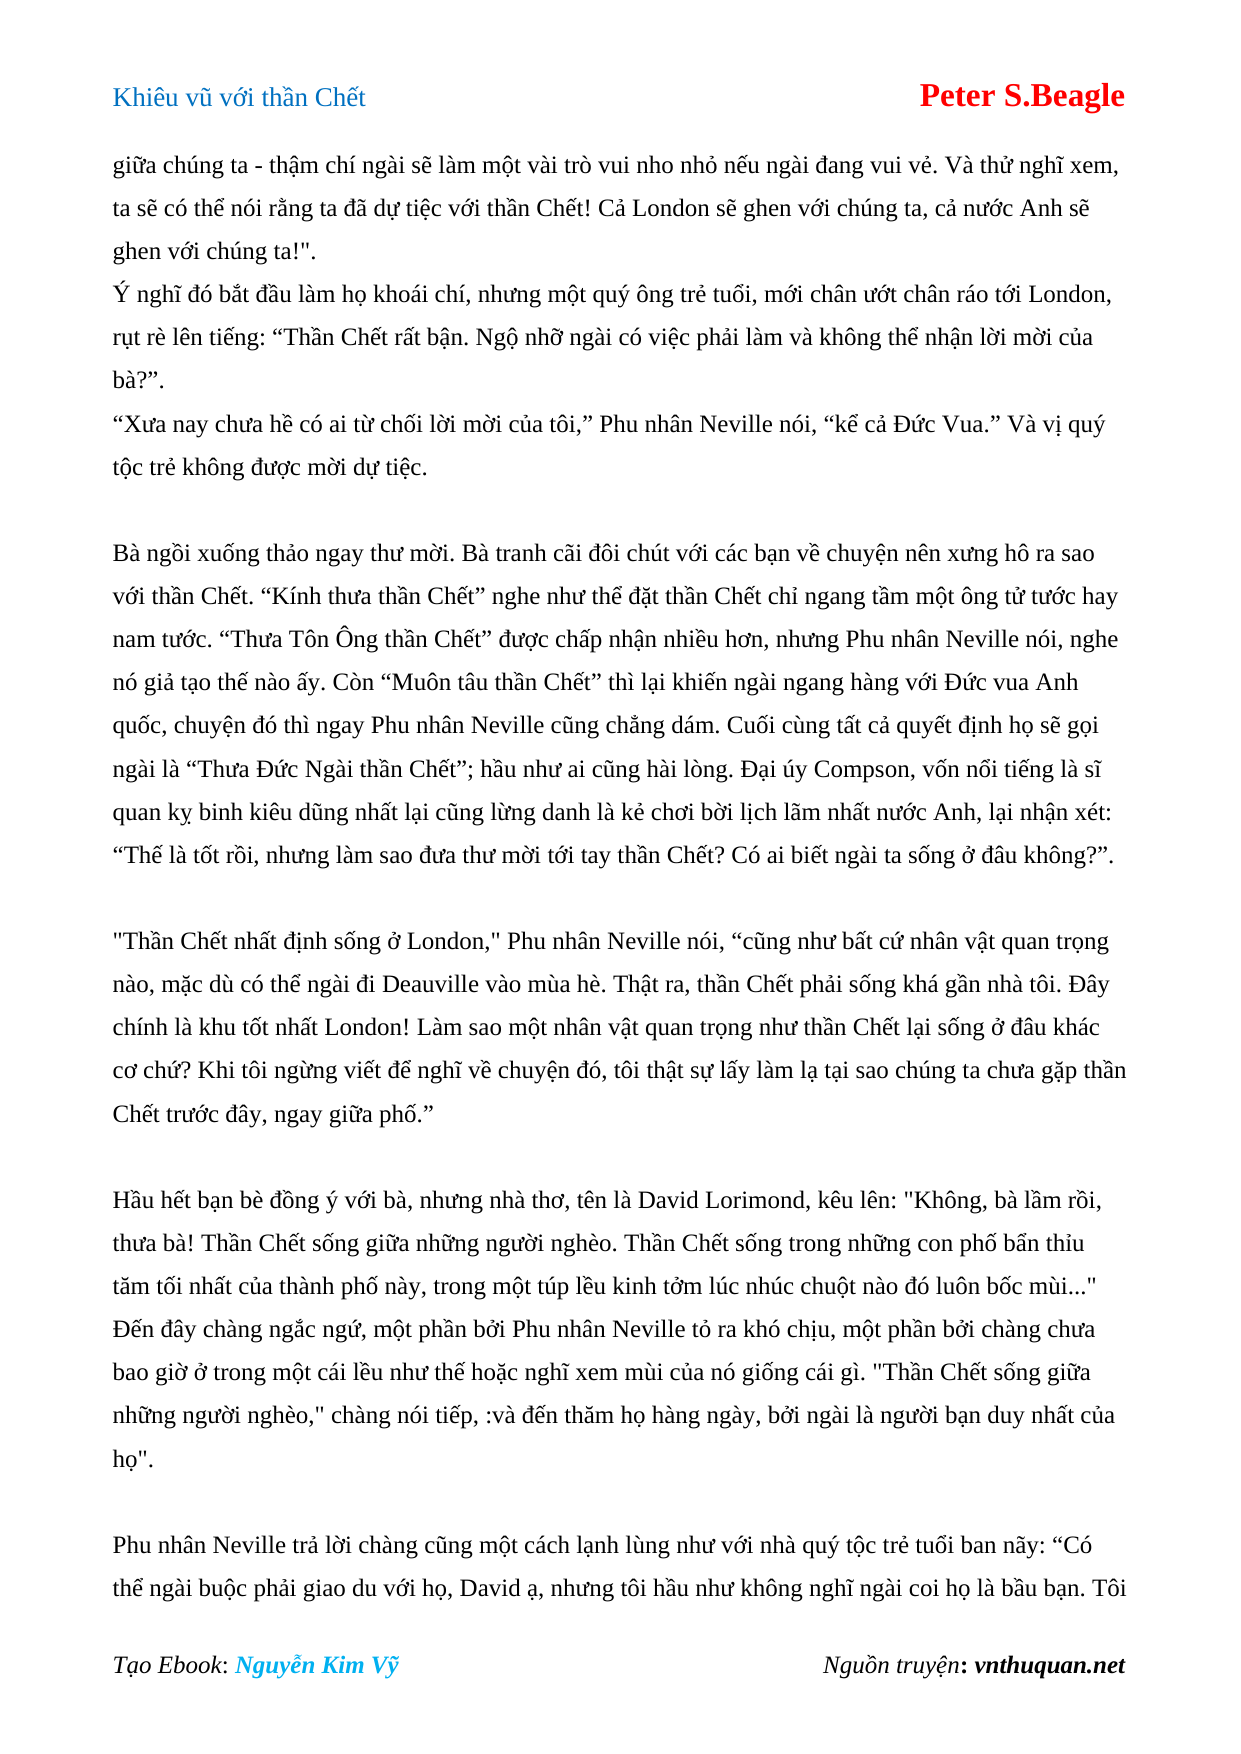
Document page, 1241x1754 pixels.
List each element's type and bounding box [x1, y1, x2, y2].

text [112, 150, 1128, 1602]
